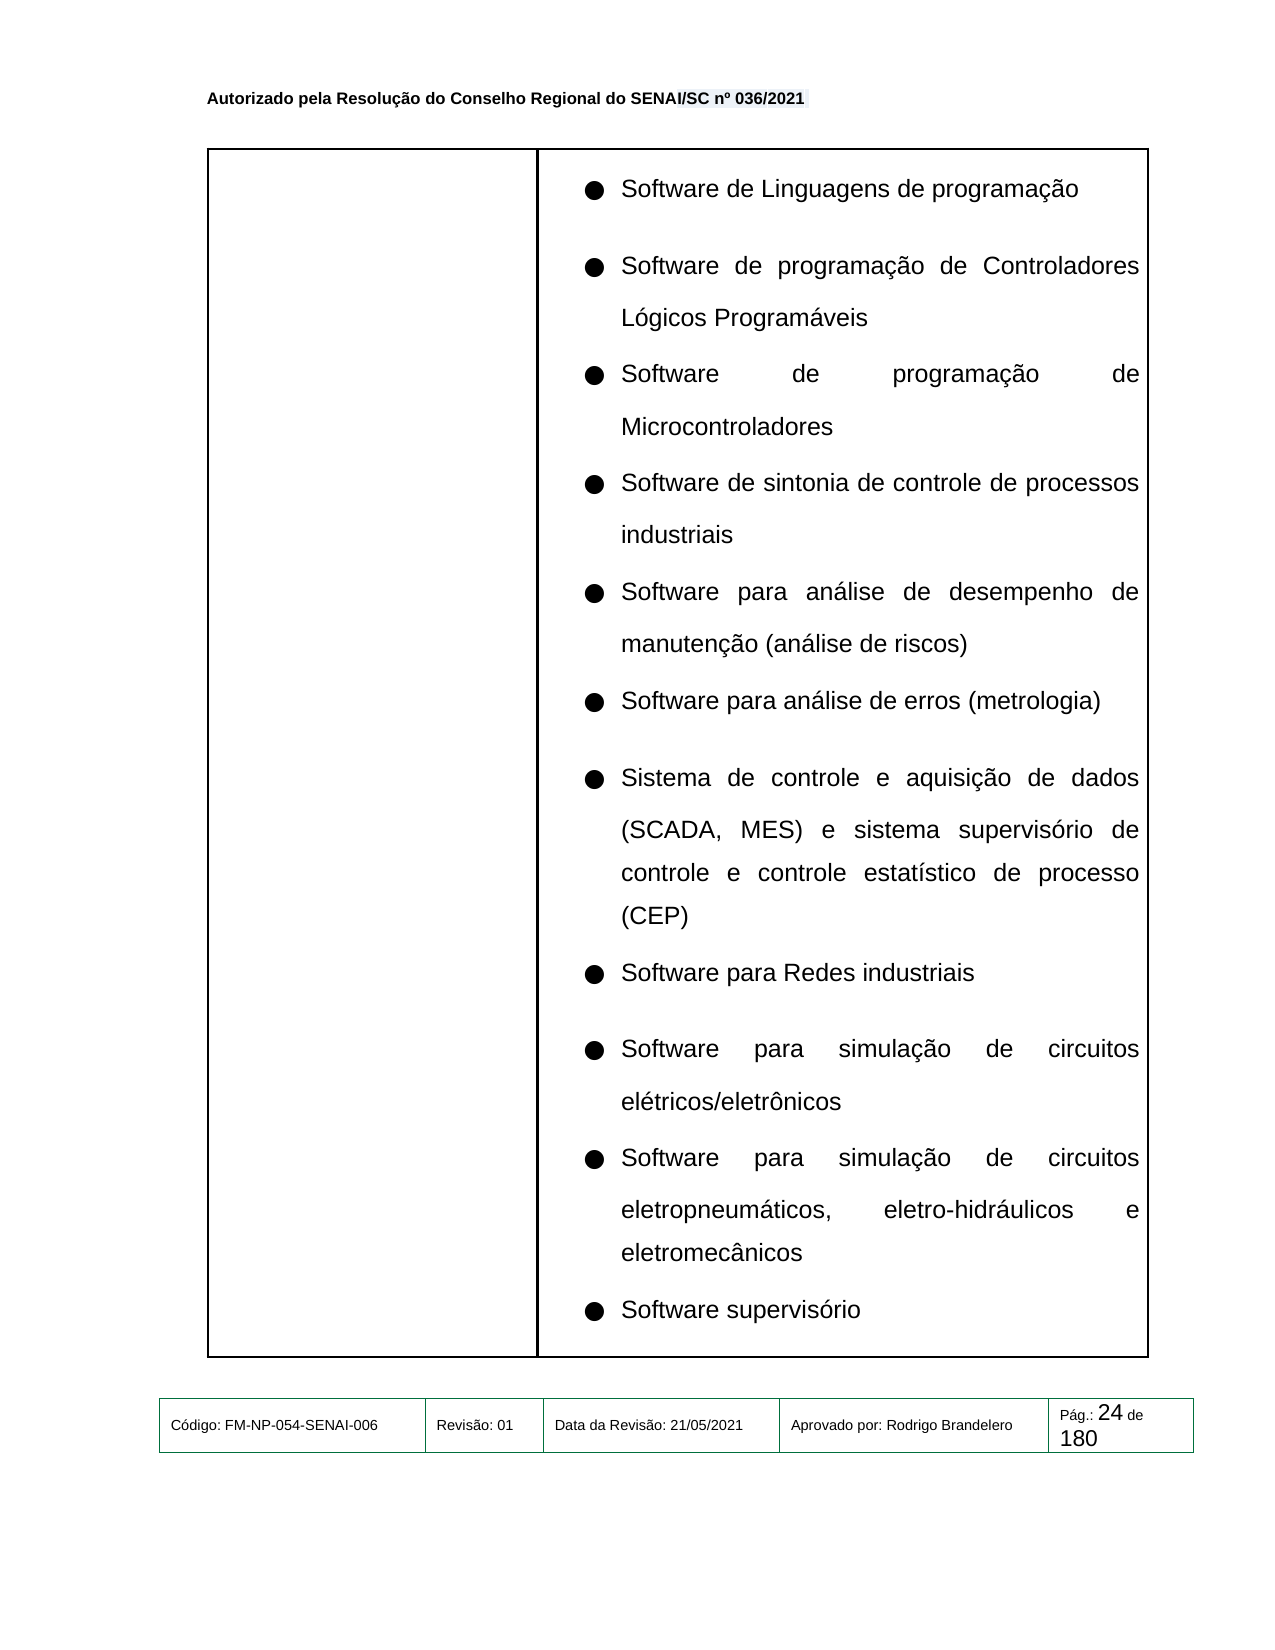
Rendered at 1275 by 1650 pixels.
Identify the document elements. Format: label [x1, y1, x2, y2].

table_cell [539, 150, 1147, 1356]
table_cell [209, 150, 536, 1356]
